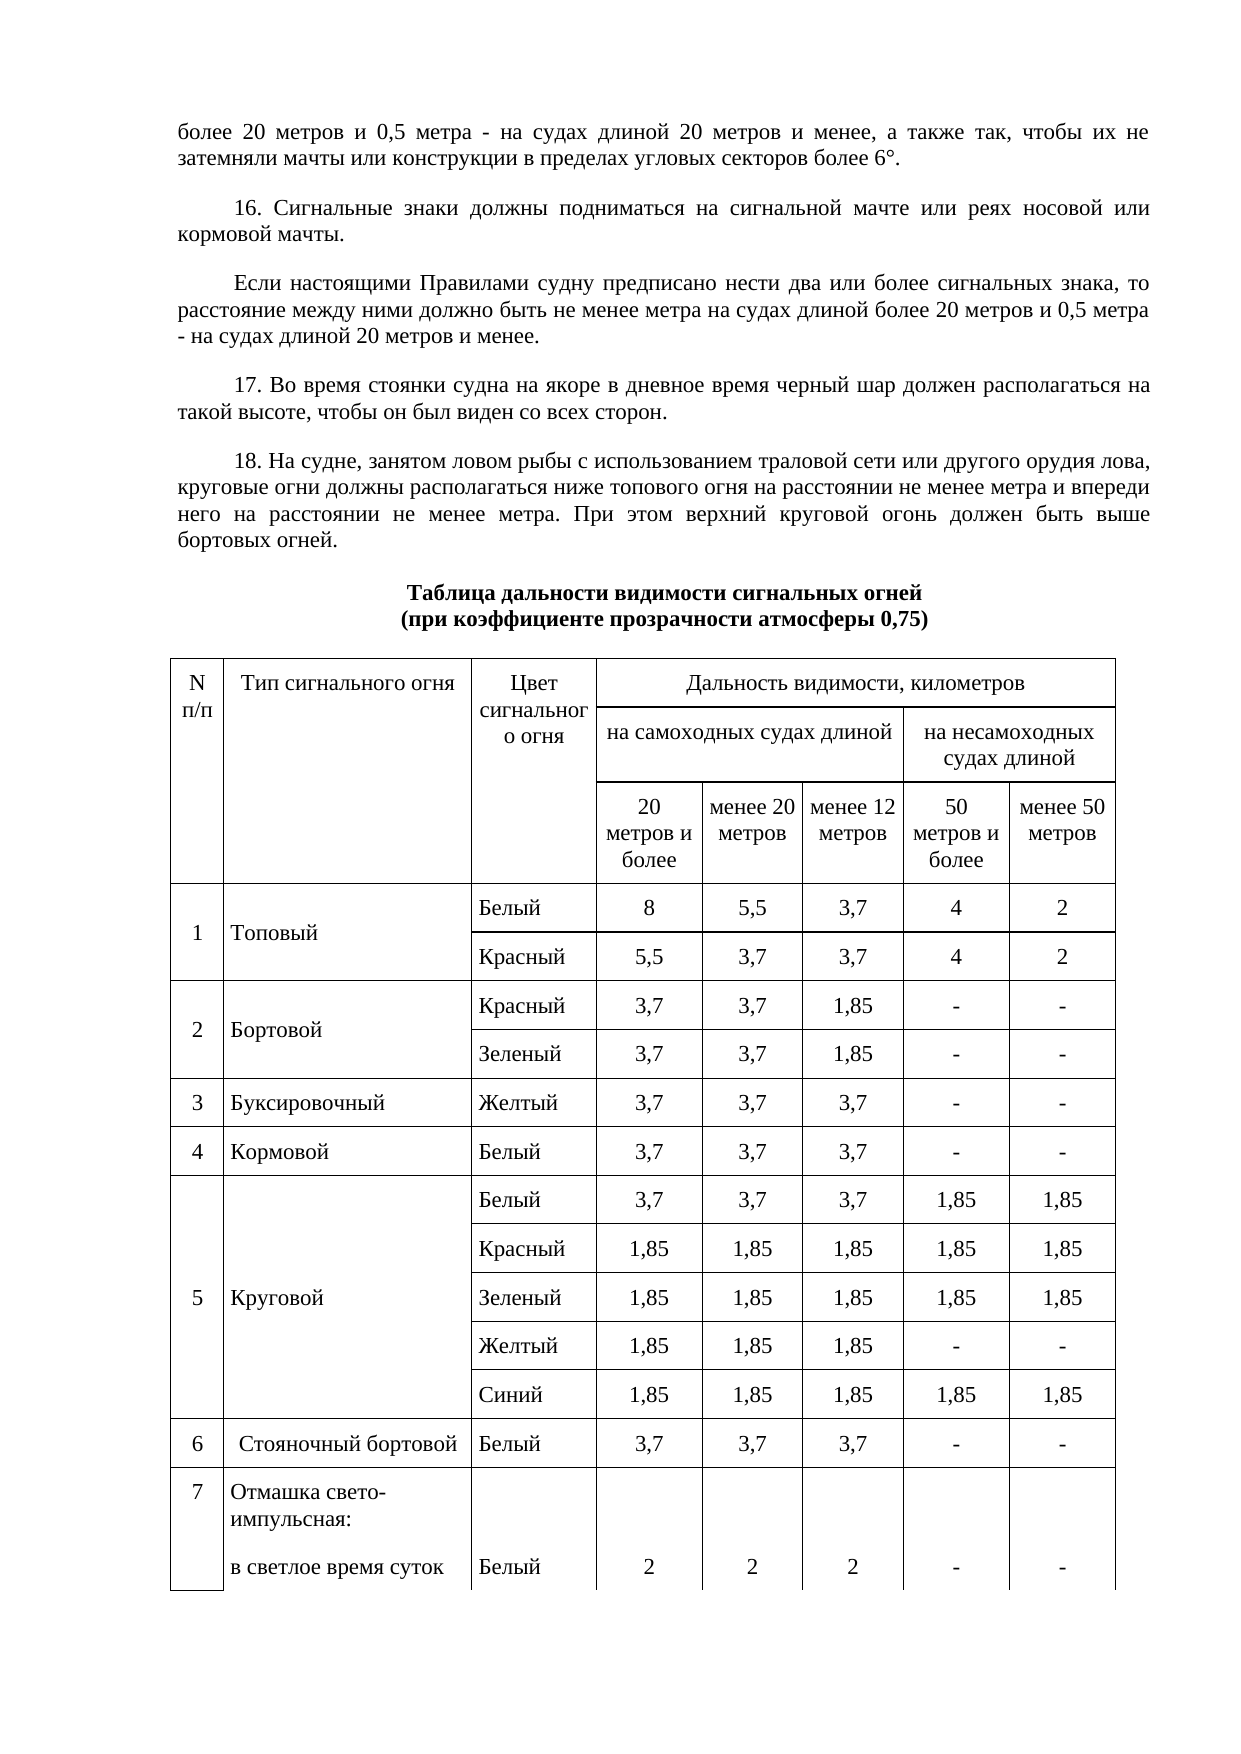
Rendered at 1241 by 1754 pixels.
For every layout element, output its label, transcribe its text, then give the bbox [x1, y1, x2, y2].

table_cell 3,7 [803, 933, 903, 980]
table_cell 2 [1010, 884, 1115, 931]
table_cell 3,7 [703, 981, 802, 1029]
table_cell Желтый [472, 1322, 596, 1369]
table_cell на несамоходных судах длиной [904, 708, 1115, 781]
table_cell 1,85 [597, 1370, 702, 1418]
text 17. Во время стоянки судна на якоре в дневное время черный шар должен располагаться на такой высоте, чтобы он был виден со всех сторон. [177, 371, 1152, 424]
title (при коэффициенте прозрачности атмосферы 0,75) [177, 605, 1152, 631]
table_cell - [1010, 1079, 1115, 1126]
text 16. Сигнальные знаки должны подниматься на сигнальной мачте или реях носовой или кормовой мачты. [177, 194, 1152, 246]
table_cell Стояночный бортовой [224, 1419, 471, 1467]
table_cell 2 [171, 981, 223, 1077]
table_cell 1,85 [904, 1224, 1009, 1272]
table_cell менее 12 метров [803, 783, 903, 883]
table_cell 1,85 [904, 1273, 1009, 1321]
table_cell 3,7 [803, 884, 903, 931]
table_cell Желтый [472, 1079, 596, 1126]
table_cell 1,85 [803, 1030, 903, 1077]
table_cell 1,85 [703, 1322, 802, 1369]
table_cell 2 [703, 1542, 802, 1590]
table_cell Белый [472, 1176, 596, 1223]
table_cell Белый [472, 884, 596, 931]
text Если настоящими Правилами судну предписано нести два или более сигнальных знака, то расстояние между ними должно быть не менее метра на судах длиной более 20 метров и 0,5 метра - на судах длиной 20 метров и менее. [177, 269, 1152, 348]
table_cell - [1010, 1322, 1115, 1369]
table_cell Синий [472, 1370, 596, 1418]
table_cell 4 [171, 1127, 223, 1175]
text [177, 118, 1152, 171]
table_cell Круговой [224, 1176, 471, 1418]
table_cell 5,5 [597, 933, 702, 980]
table_cell 1,85 [1010, 1370, 1115, 1418]
table_cell [703, 1468, 802, 1542]
table_cell Красный [472, 933, 596, 980]
table_cell 3,7 [597, 981, 702, 1029]
table_cell 3,7 [597, 1030, 702, 1077]
table_header Цвет сигнального огня [472, 659, 596, 883]
table_cell 3,7 [703, 1079, 802, 1126]
table_cell 5,5 [703, 884, 802, 931]
title Таблица дальности видимости сигнальных огней [177, 579, 1152, 605]
table_cell 2 [803, 1542, 903, 1590]
table_cell 3,7 [703, 1419, 802, 1467]
table_cell 7 [171, 1468, 223, 1590]
table_cell 3,7 [703, 933, 802, 980]
table_cell 1,85 [703, 1370, 802, 1418]
table_cell - [904, 1419, 1009, 1467]
table_header Тип сигнального огня [224, 659, 471, 883]
table_cell 1,85 [597, 1224, 702, 1272]
table_cell [1010, 1468, 1115, 1542]
table_cell 3,7 [803, 1127, 903, 1175]
table_cell - [904, 1322, 1009, 1369]
table_cell - [904, 1079, 1009, 1126]
table_cell в светлое время суток [224, 1542, 471, 1590]
table_cell 50 метров и более [904, 783, 1009, 883]
table_cell 2 [1010, 933, 1115, 980]
table_cell менее 50 метров [1010, 783, 1115, 883]
table_cell [803, 1468, 903, 1542]
table_cell Белый [472, 1542, 596, 1590]
table_cell 6 [171, 1419, 223, 1467]
table_cell 1,85 [703, 1273, 802, 1321]
table_cell 1,85 [803, 1224, 903, 1272]
table_cell 3 [171, 1079, 223, 1126]
table_cell Зеленый [472, 1030, 596, 1077]
table_cell Буксировочный [224, 1079, 471, 1126]
table_cell 1,85 [803, 1370, 903, 1418]
table_cell 3,7 [703, 1176, 802, 1223]
table_cell 3,7 [703, 1030, 802, 1077]
table_cell - [1010, 1542, 1115, 1590]
table_cell - [1010, 1030, 1115, 1077]
table_cell [472, 1468, 596, 1542]
table_cell 1 [171, 884, 223, 980]
table_cell 3,7 [597, 1419, 702, 1467]
table_cell 1,85 [904, 1370, 1009, 1418]
table_cell 4 [904, 933, 1009, 980]
table_cell [597, 1468, 702, 1542]
table_cell Красный [472, 1224, 596, 1272]
table_cell 1,85 [904, 1176, 1009, 1223]
table_cell - [904, 1030, 1009, 1077]
table_cell Бортовой [224, 981, 471, 1077]
table_cell Белый [472, 1419, 596, 1467]
table_cell 1,85 [803, 1273, 903, 1321]
table_cell 3,7 [803, 1419, 903, 1467]
table_cell менее 20 метров [703, 783, 802, 883]
table_cell - [904, 1127, 1009, 1175]
table_header N п/п [171, 659, 223, 883]
table_cell 3,7 [703, 1127, 802, 1175]
table_cell - [1010, 1127, 1115, 1175]
text 18. На судне, занятом ловом рыбы с использованием траловой сети или другого орудия лова, круговые огни должны располагаться ниже топового огня на расстоянии не менее метра и впереди него на расстоянии не менее метра. При этом верхний круговой огонь должен быть выше бортовых огней. [177, 447, 1152, 552]
table_cell - [904, 1542, 1009, 1590]
table_cell 1,85 [597, 1273, 702, 1321]
table_header Дальность видимости, километров [597, 659, 1115, 706]
table_cell 1,85 [1010, 1273, 1115, 1321]
table_cell 3,7 [803, 1176, 903, 1223]
table_cell 5 [171, 1176, 223, 1418]
table_cell Белый [472, 1127, 596, 1175]
table_cell 3,7 [597, 1079, 702, 1126]
table_cell - [1010, 981, 1115, 1029]
table_cell 1,85 [1010, 1224, 1115, 1272]
table_cell Красный [472, 981, 596, 1029]
table_cell 1,85 [1010, 1176, 1115, 1223]
table_cell на самоходных судах длиной [597, 708, 903, 781]
table_cell 3,7 [803, 1079, 903, 1126]
table_cell Кормовой [224, 1127, 471, 1175]
table_cell 1,85 [703, 1224, 802, 1272]
table_cell Отмашка свето-импульсная: [224, 1468, 471, 1542]
table_cell 20 метров и более [597, 783, 702, 883]
table_cell Зеленый [472, 1273, 596, 1321]
table_cell 8 [597, 884, 702, 931]
table_cell 4 [904, 884, 1009, 931]
table_cell Топовый [224, 884, 471, 980]
table_cell 1,85 [803, 1322, 903, 1369]
table_cell 1,85 [597, 1322, 702, 1369]
table_cell 1,85 [803, 981, 903, 1029]
table_cell - [1010, 1419, 1115, 1467]
table_cell 3,7 [597, 1176, 702, 1223]
table_cell 2 [597, 1542, 702, 1590]
table_cell 3,7 [597, 1127, 702, 1175]
table_cell [904, 1468, 1009, 1542]
table_cell - [904, 981, 1009, 1029]
